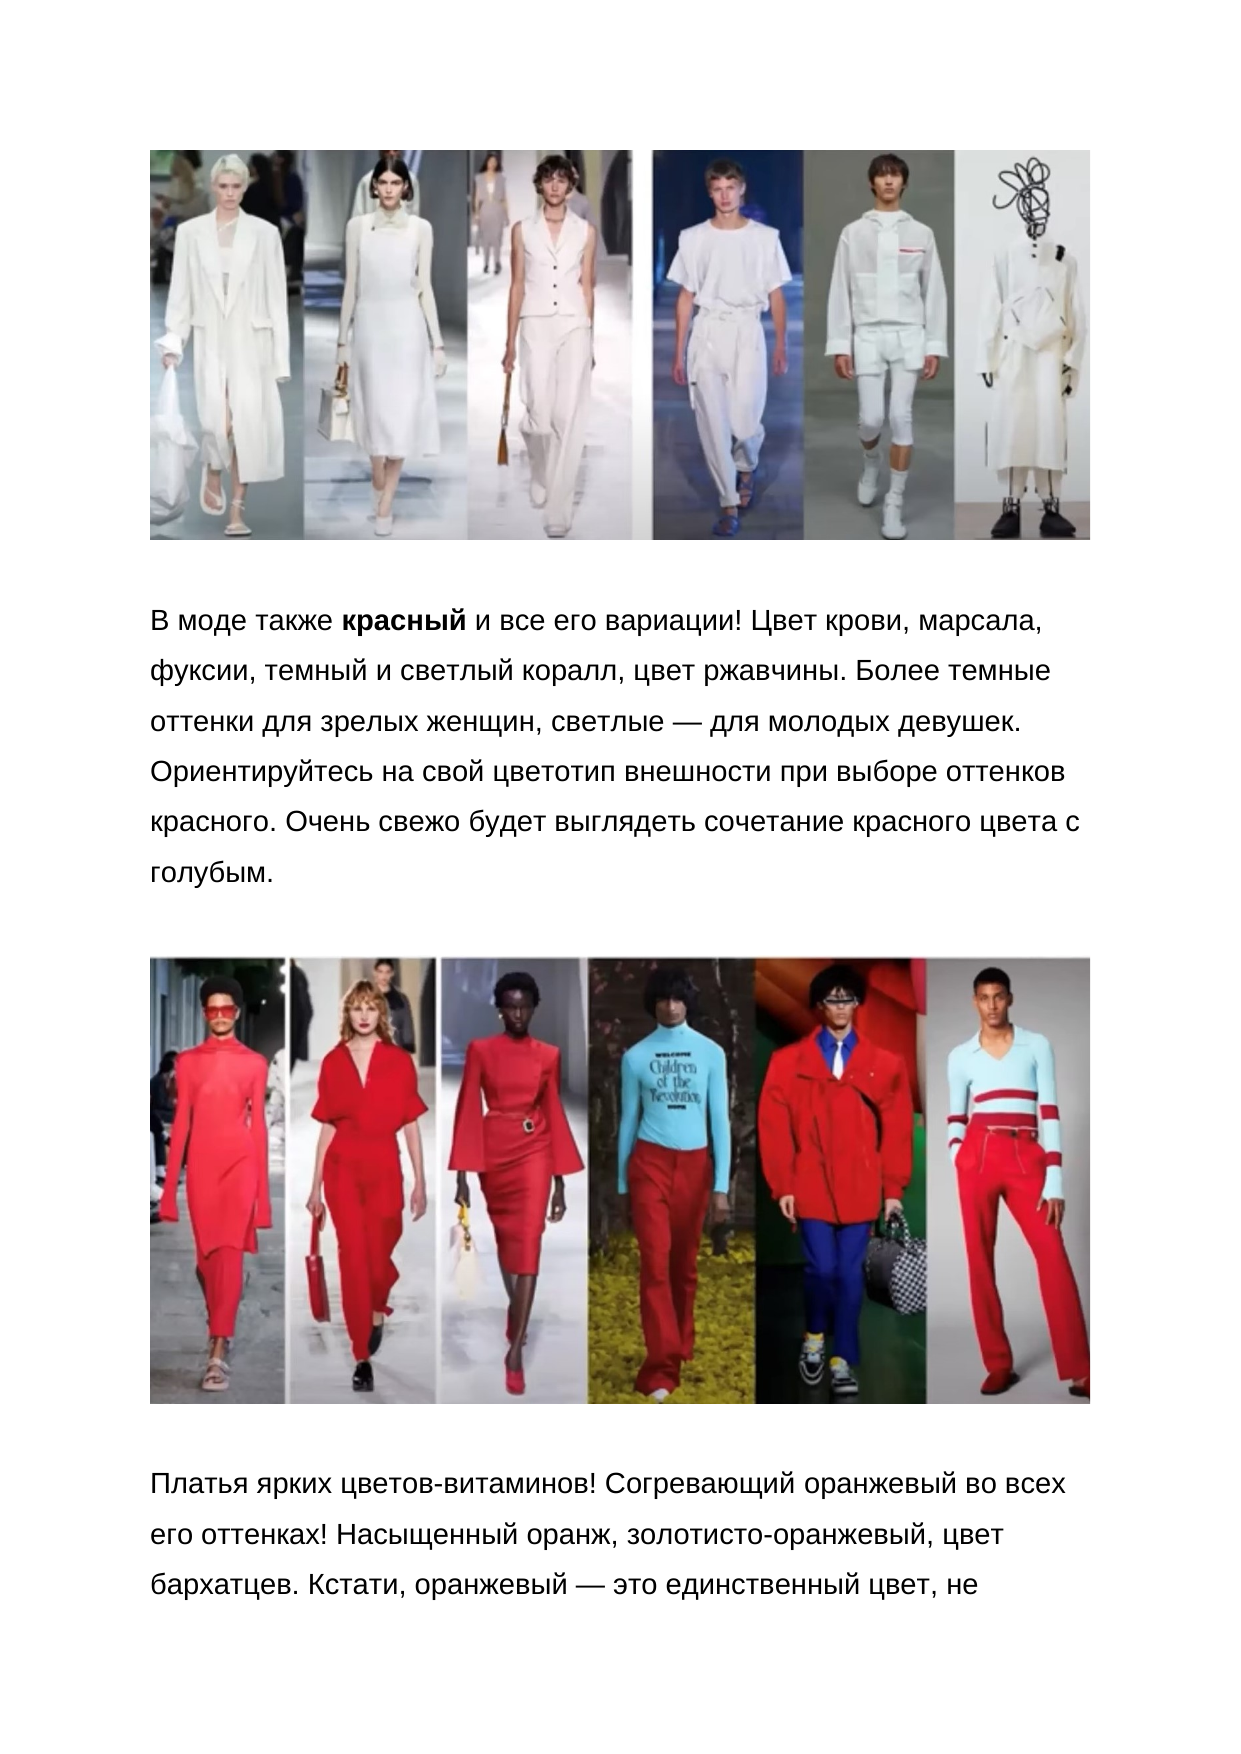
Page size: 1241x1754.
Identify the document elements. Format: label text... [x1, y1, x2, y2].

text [150, 1467, 1090, 1601]
picture [150, 955, 1091, 1404]
picture [150, 150, 1091, 540]
text В моде также красный и все его вариации! Цвет крови, марсала, фуксии, темный и светлый коралл, цвет ржавчины. Более темные оттенки для зрелых женщин, светлые — для молодых девушек. Ориентируйтесь на свой цветотип внешности при выборе оттенков красного. Очень свежо будет выглядеть сочетание красного цвета с голубым. [150, 603, 1090, 888]
